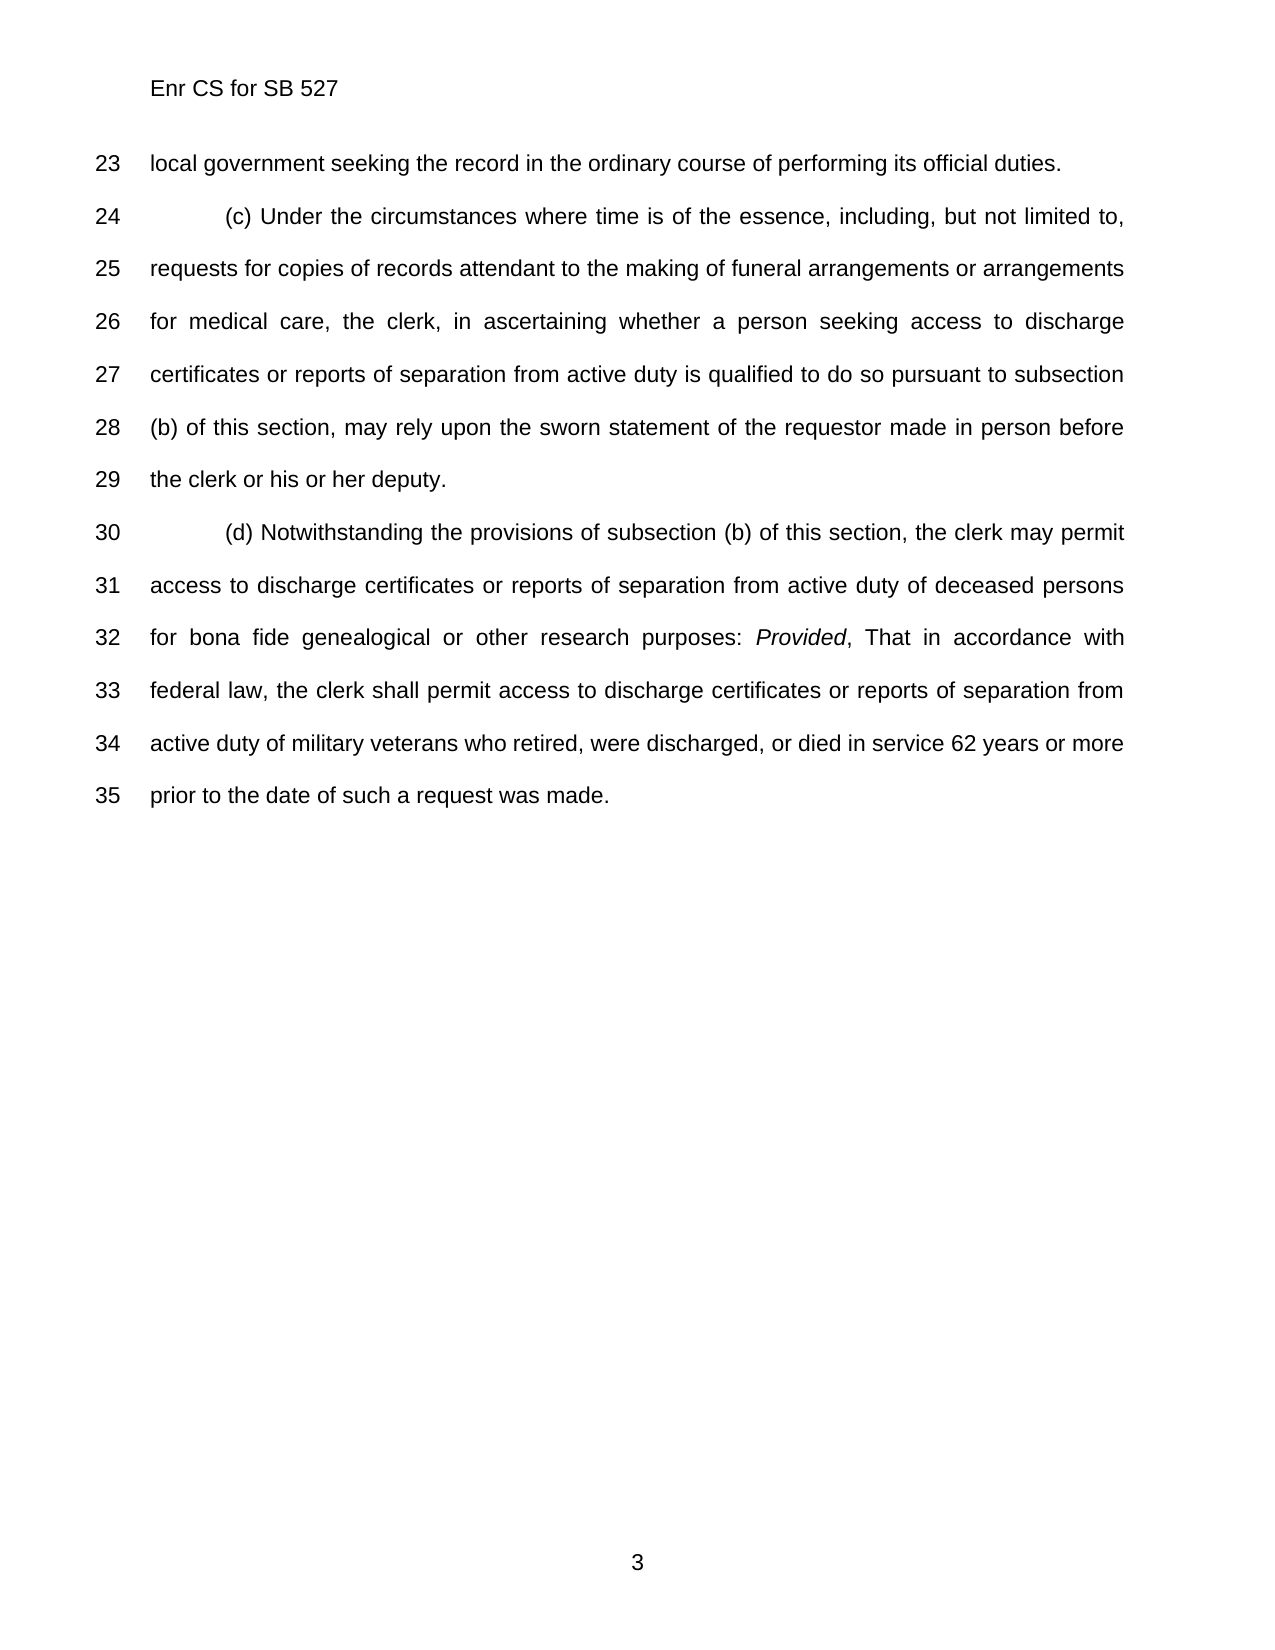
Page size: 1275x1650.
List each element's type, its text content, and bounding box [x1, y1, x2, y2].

text (c) Under the circumstances where time is of the essence, including, but not limited to, requests for copies of records attendant to the making of funeral arrangements or arrangements for medical care, the clerk, in ascertaining whether a person seeking access to discharge certificates or reports of separation from active duty is qualified to do so pursuant to subsection (b) of this section, may rely upon the sworn statement of the requestor made in person before the clerk or his or her deputy. [150, 203, 1125, 493]
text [150, 150, 1125, 176]
text (d) Notwithstanding the provisions of subsection (b) of this section, the clerk may permit access to discharge certificates or reports of separation from active duty of deceased persons for bona fide genealogical or other research purposes: Provided, That in accordance with federal law, the clerk shall permit access to discharge certificates or reports of separation from active duty of military veterans who retired, were discharged, or died in service 62 years or more prior to the date of such a request was made. [150, 519, 1125, 809]
